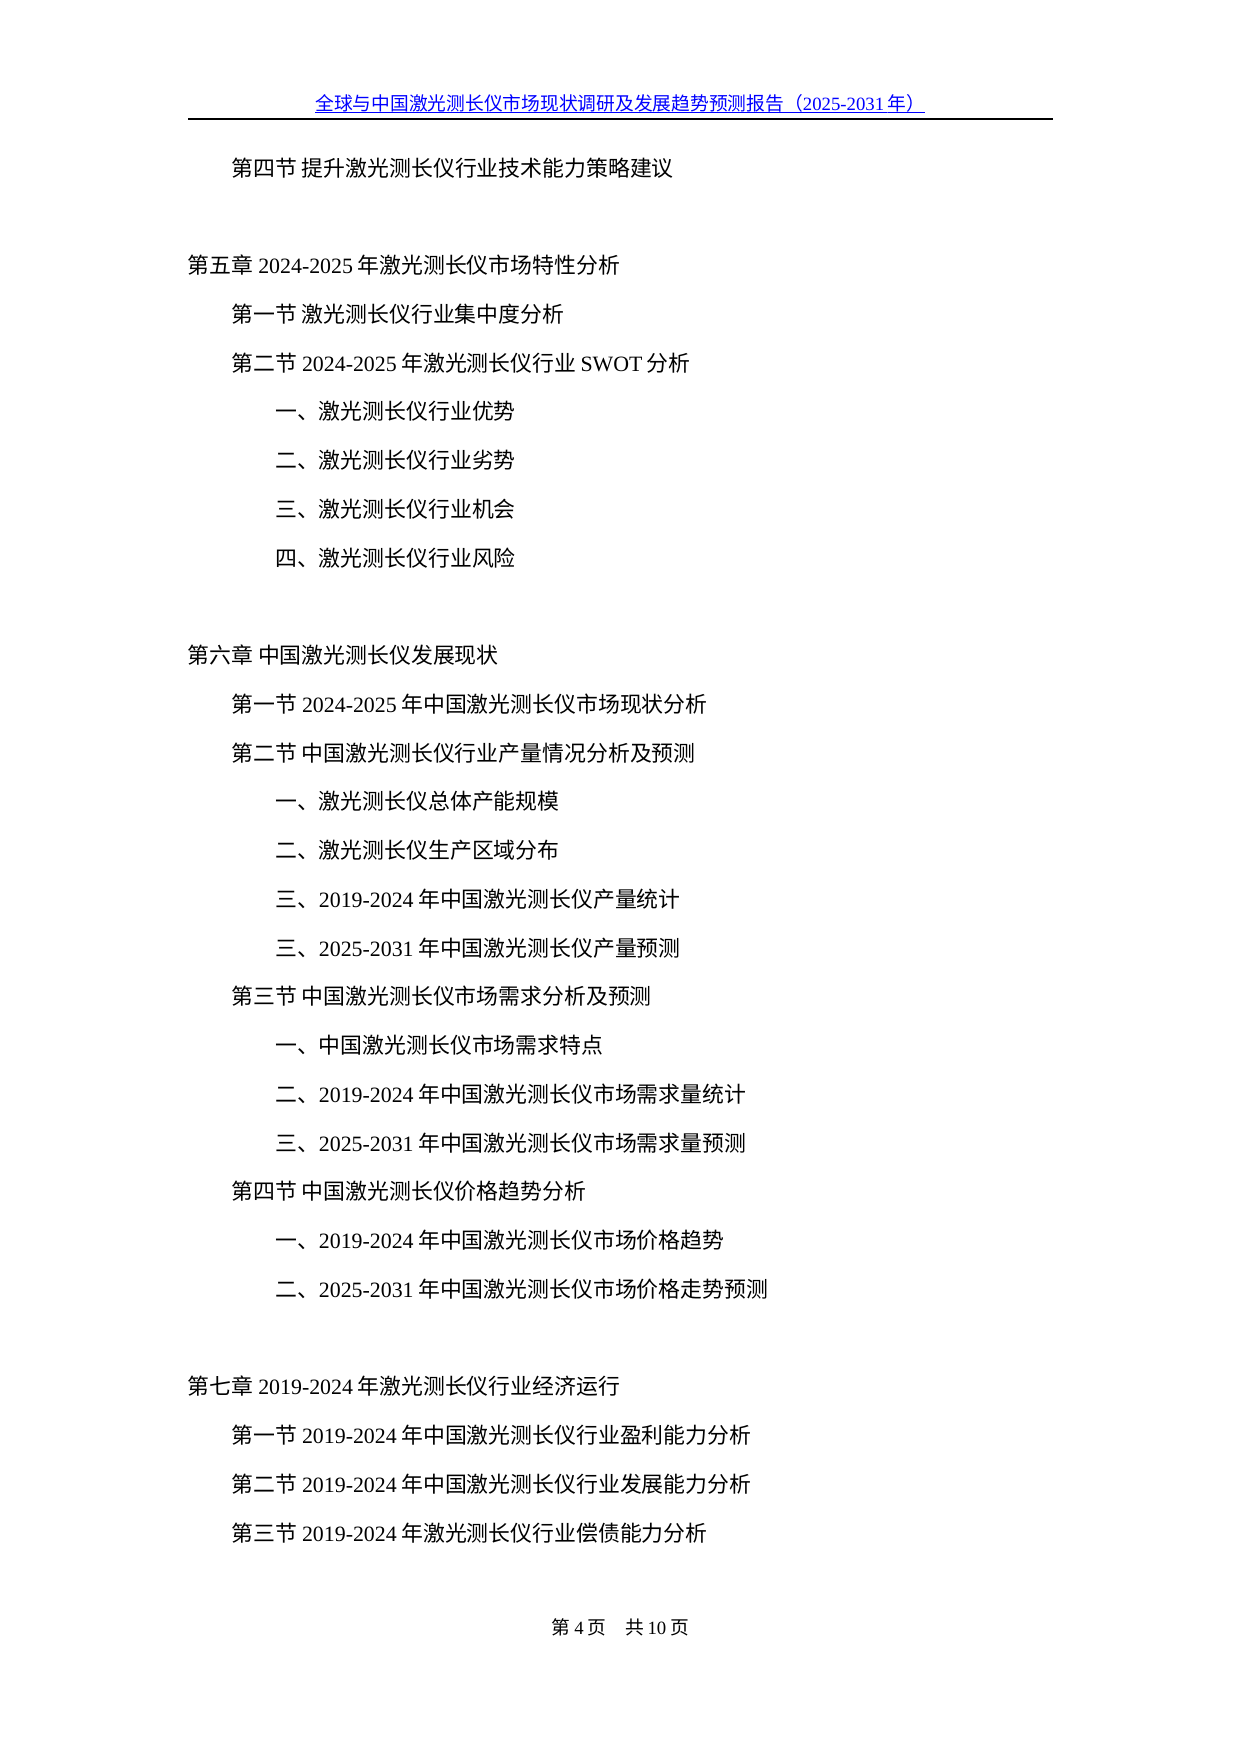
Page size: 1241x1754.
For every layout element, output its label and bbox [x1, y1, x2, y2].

text [187, 150, 1053, 1548]
